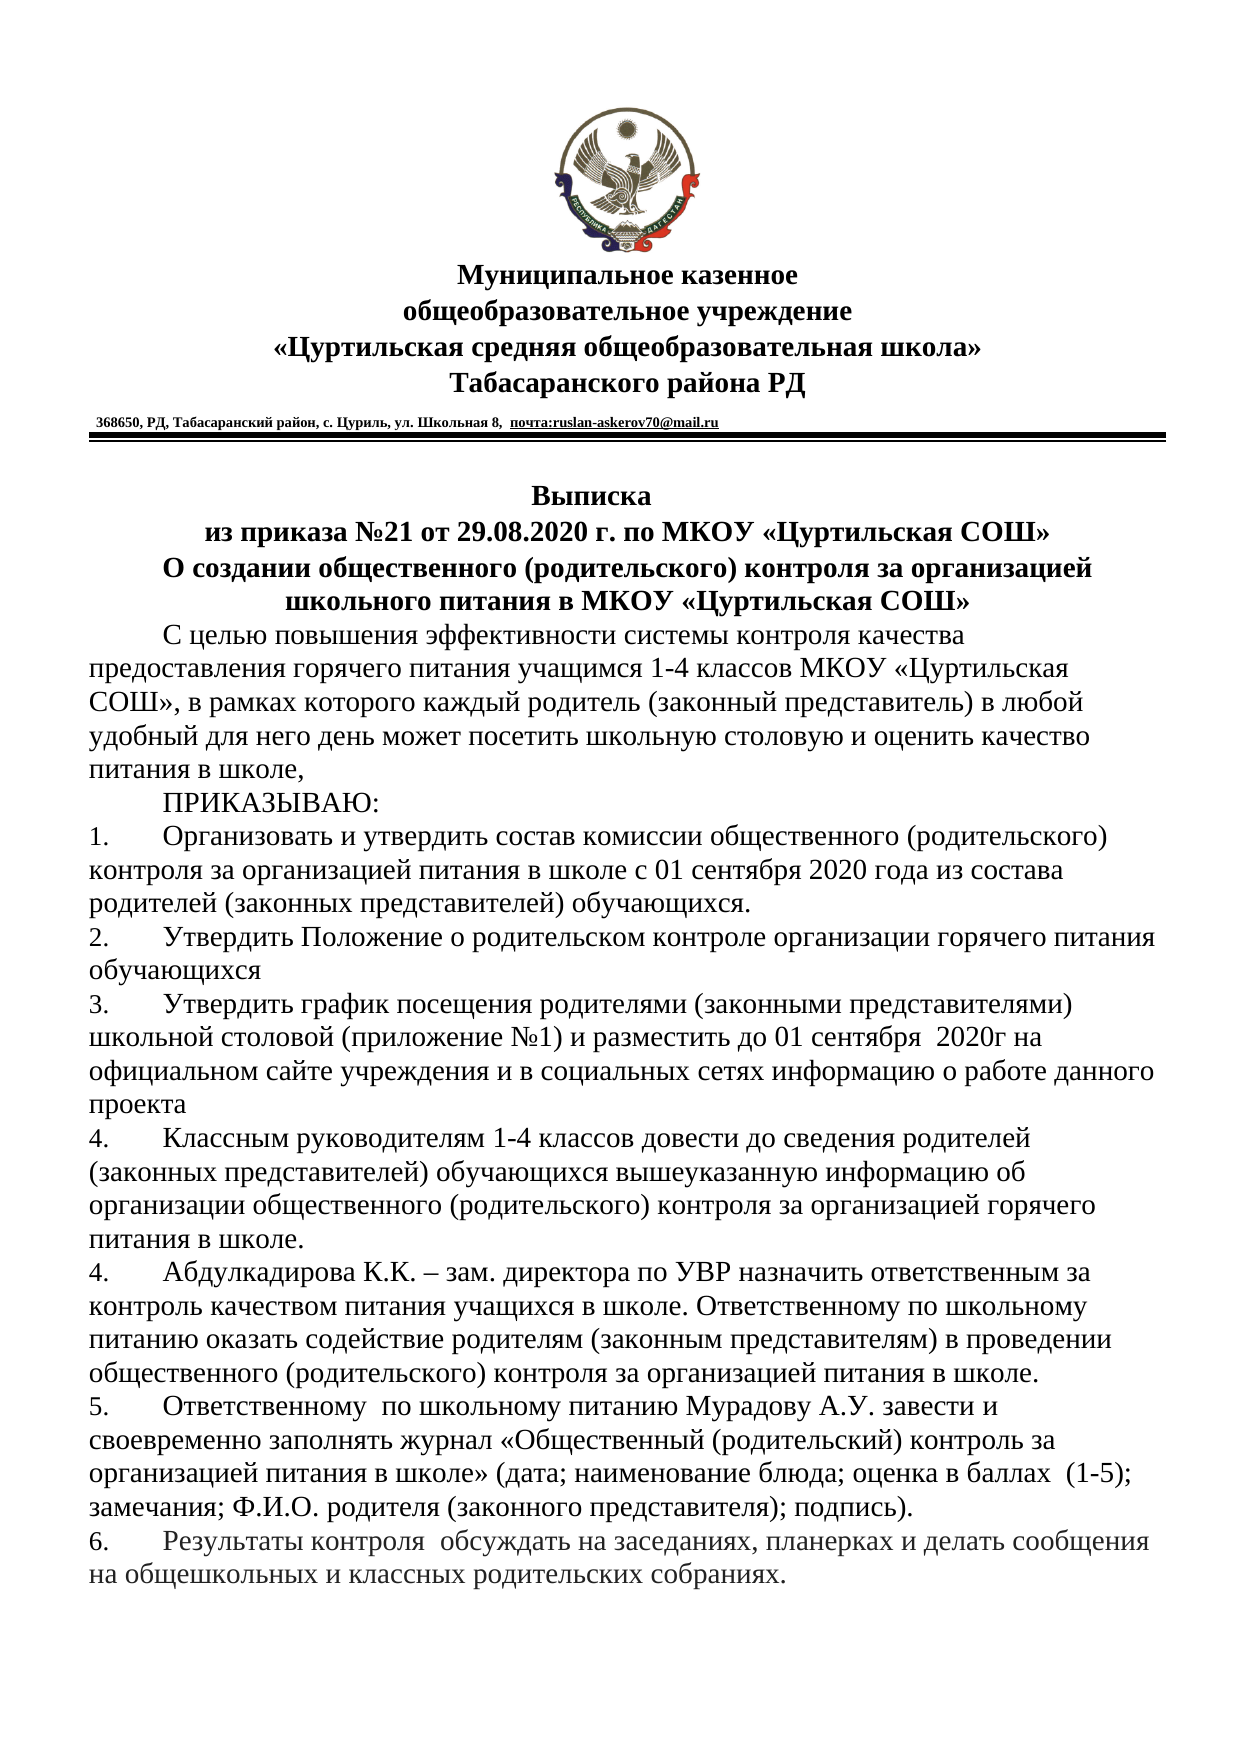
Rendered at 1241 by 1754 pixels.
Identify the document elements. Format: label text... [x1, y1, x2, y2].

text Муниципальное казенное [89, 257, 1166, 290]
text общеобразовательное учреждение [89, 293, 1166, 326]
list Утвердить Положение о родительском контроле организации горячего питания обучающихся [89, 919, 1166, 986]
list Классным руководителям 1-4 классов довести до сведения родителей (законных представителей) обучающихся вышеуказанную информацию об организации общественного (родительского) контроля за организацией горячего питания в школе. [89, 1120, 1166, 1254]
text С целью повышения эффективности системы контроля качества предоставления горячего питания учащимся 1-4 классов МКОУ «Цуртильская СОШ», в рамках которого каждый родитель (законный представитель) в любой удобный для него день может посетить школьную столовую и оценить качество питания в школе, [89, 617, 1166, 785]
text О создании общественного (родительского) контроля за организацией школьного питания в МКОУ «Цуртильская СОШ» [89, 550, 1166, 617]
text Выписка [457, 478, 1166, 511]
text ПРИКАЗЫВАЮ: [89, 785, 1166, 818]
list Организовать и утвердить состав комиссии общественного (родительского) контроля за организацией питания в школе с 01 сентября 2020 года из состава родителей (законных представителей) обучающихся. [89, 818, 1166, 919]
text из приказа №21 от 29.08.2020 г. по МКОУ «Цуртильская СОШ» [89, 514, 1166, 547]
text «Цуртильская средняя общеобразовательная школа» [89, 329, 1166, 363]
text 368650, РД, Табасаранский район, с. Цуриль, ул. Школьная 8, почта:ruslan-askerov70@mail.ru [89, 401, 1166, 432]
list Ответственному по школьному питанию Мурадову А.У. завести и своевременно заполнять журнал «Общественный (родительский) контроль за организацией питания в школе» (дата; наименование блюда; оценка в баллах (1-5); замечания; Ф.И.О. родителя (законного представителя); подпись). [89, 1388, 1166, 1523]
list Абдулкадирова К.К. – зам. директора по УВР назначить ответственным за контроль качеством питания учащихся в школе. Ответственному по школьному питанию оказать содействие родителям (законным представителям) в проведении общественного (родительского) контроля за организацией питания в школе. [89, 1254, 1166, 1388]
list Результаты контроля обсуждать на заседаниях, планерках и делать сообщения на общешкольных и классных родительских собраниях. [89, 1523, 1166, 1590]
list Утвердить график посещения родителями (законными представителями) школьной столовой (приложение №1) и разместить до 01 сентября 2020г на официальном сайте учреждения и в социальных сетях информацию о работе данного проекта [89, 986, 1166, 1120]
picture [552, 103, 703, 255]
text Табасаранского района РД [89, 365, 1166, 399]
